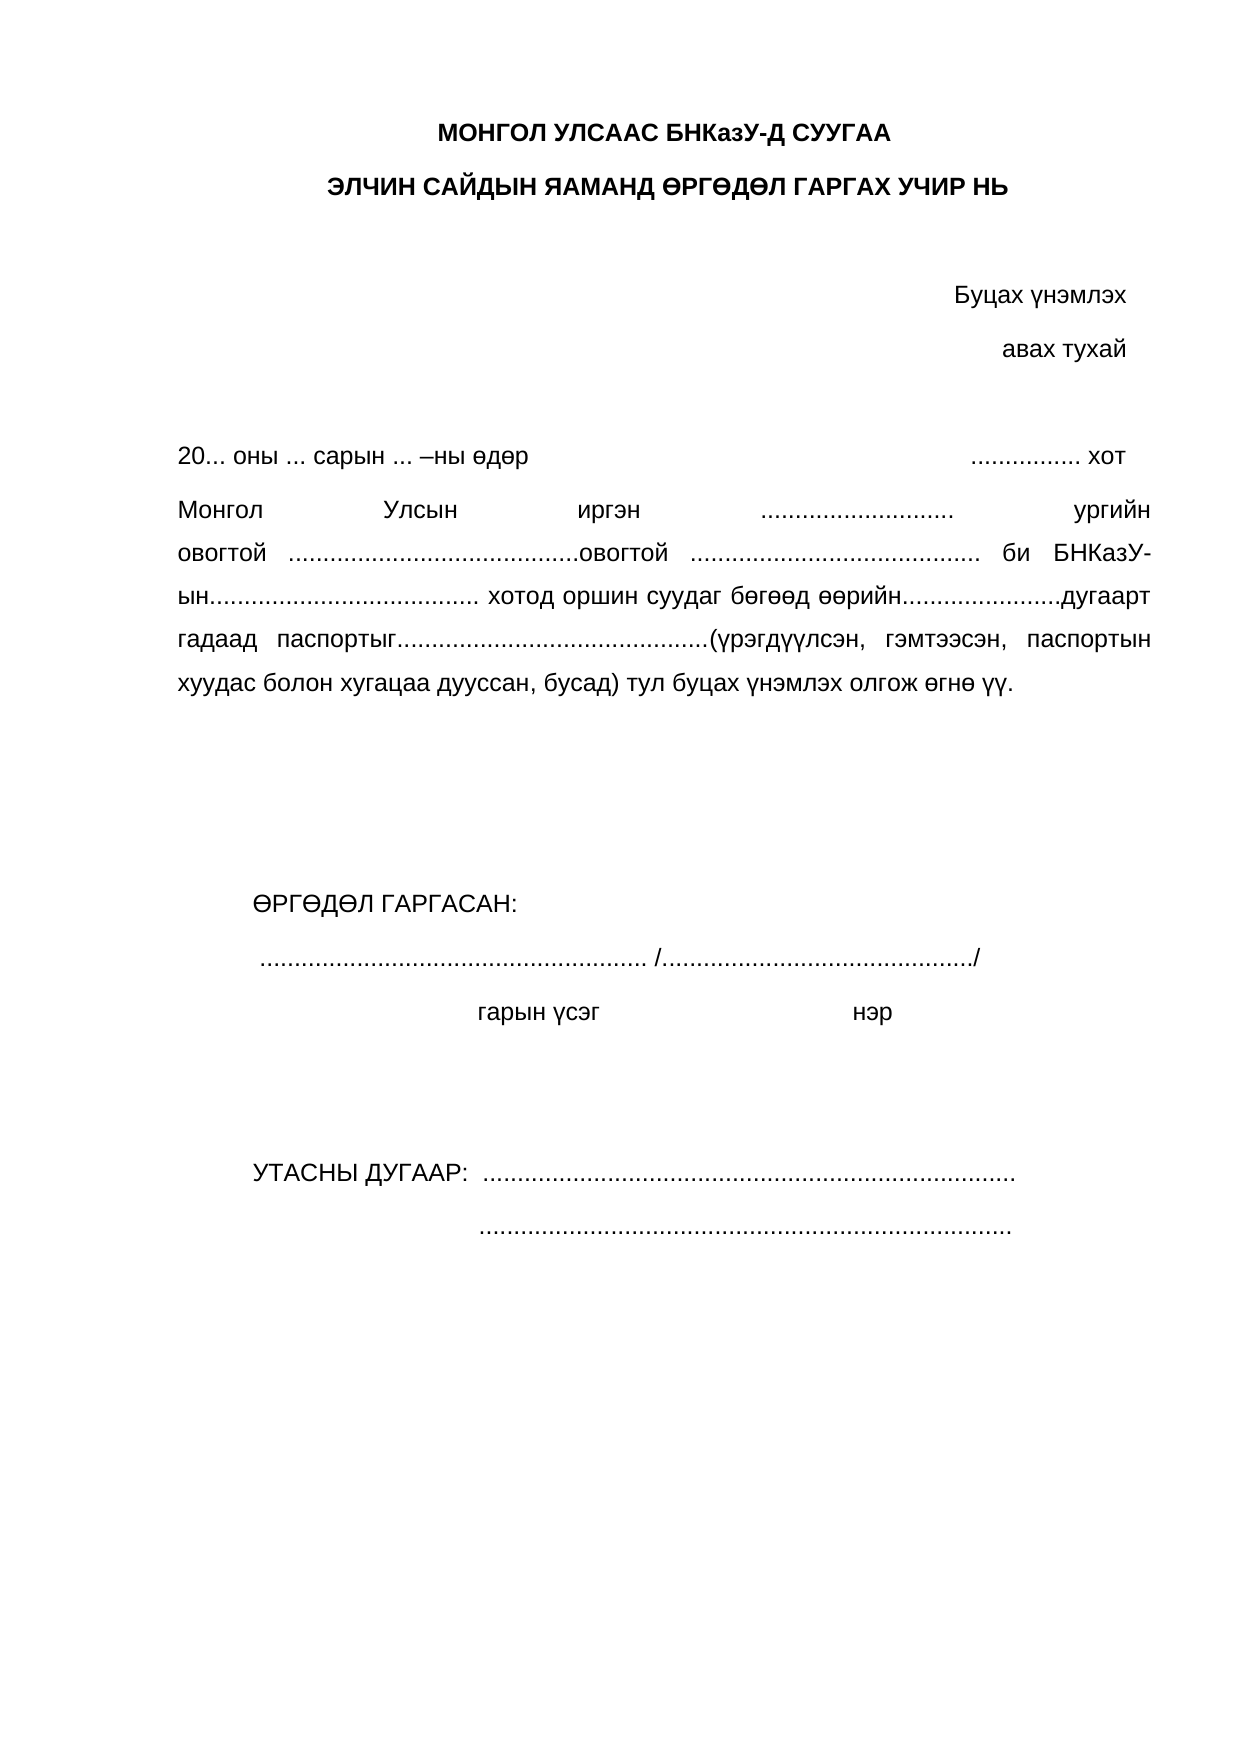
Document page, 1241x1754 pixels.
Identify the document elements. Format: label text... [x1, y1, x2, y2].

text ........................................................ /............................................./ [177, 943, 1127, 972]
text Буцах үнэмлэх [177, 280, 1127, 308]
text ӨРГӨДӨЛ ГАРГАСАН: [177, 889, 1127, 918]
text Монгол Улсын иргэн ............................ ургийн овогтой ..........................................овогтой .......................................... би БНКазУ-ын....................................... хотод оршин суудаг бөгөөд өөрийн.......................дугаарт гадаад паспортыг.............................................(үрэгдүүлсэн, гэмтээсэн, паспортын хуудас болон хугацаа дууссан, бусад) тул буцах үнэмлэх олгож өгнө үү. [177, 495, 1152, 696]
text ............................................................................. [177, 1211, 1152, 1240]
text МОНГОЛ УЛСААС БНКазУ-Д СУУГАА [177, 118, 1152, 147]
text авах тухай [177, 333, 1127, 362]
text ЭЛЧИН САЙДЫН ЯАМАНД ӨРГӨДӨЛ ГАРГАХ УЧИР НЬ [177, 172, 1152, 201]
text 20... оны ... сарын ... –ны өдөр ................ хот [177, 441, 1127, 470]
text УТАСНЫ ДУГААР: ............................................................................. [177, 1157, 1152, 1186]
text гарын үсэг нэр [177, 997, 1127, 1025]
